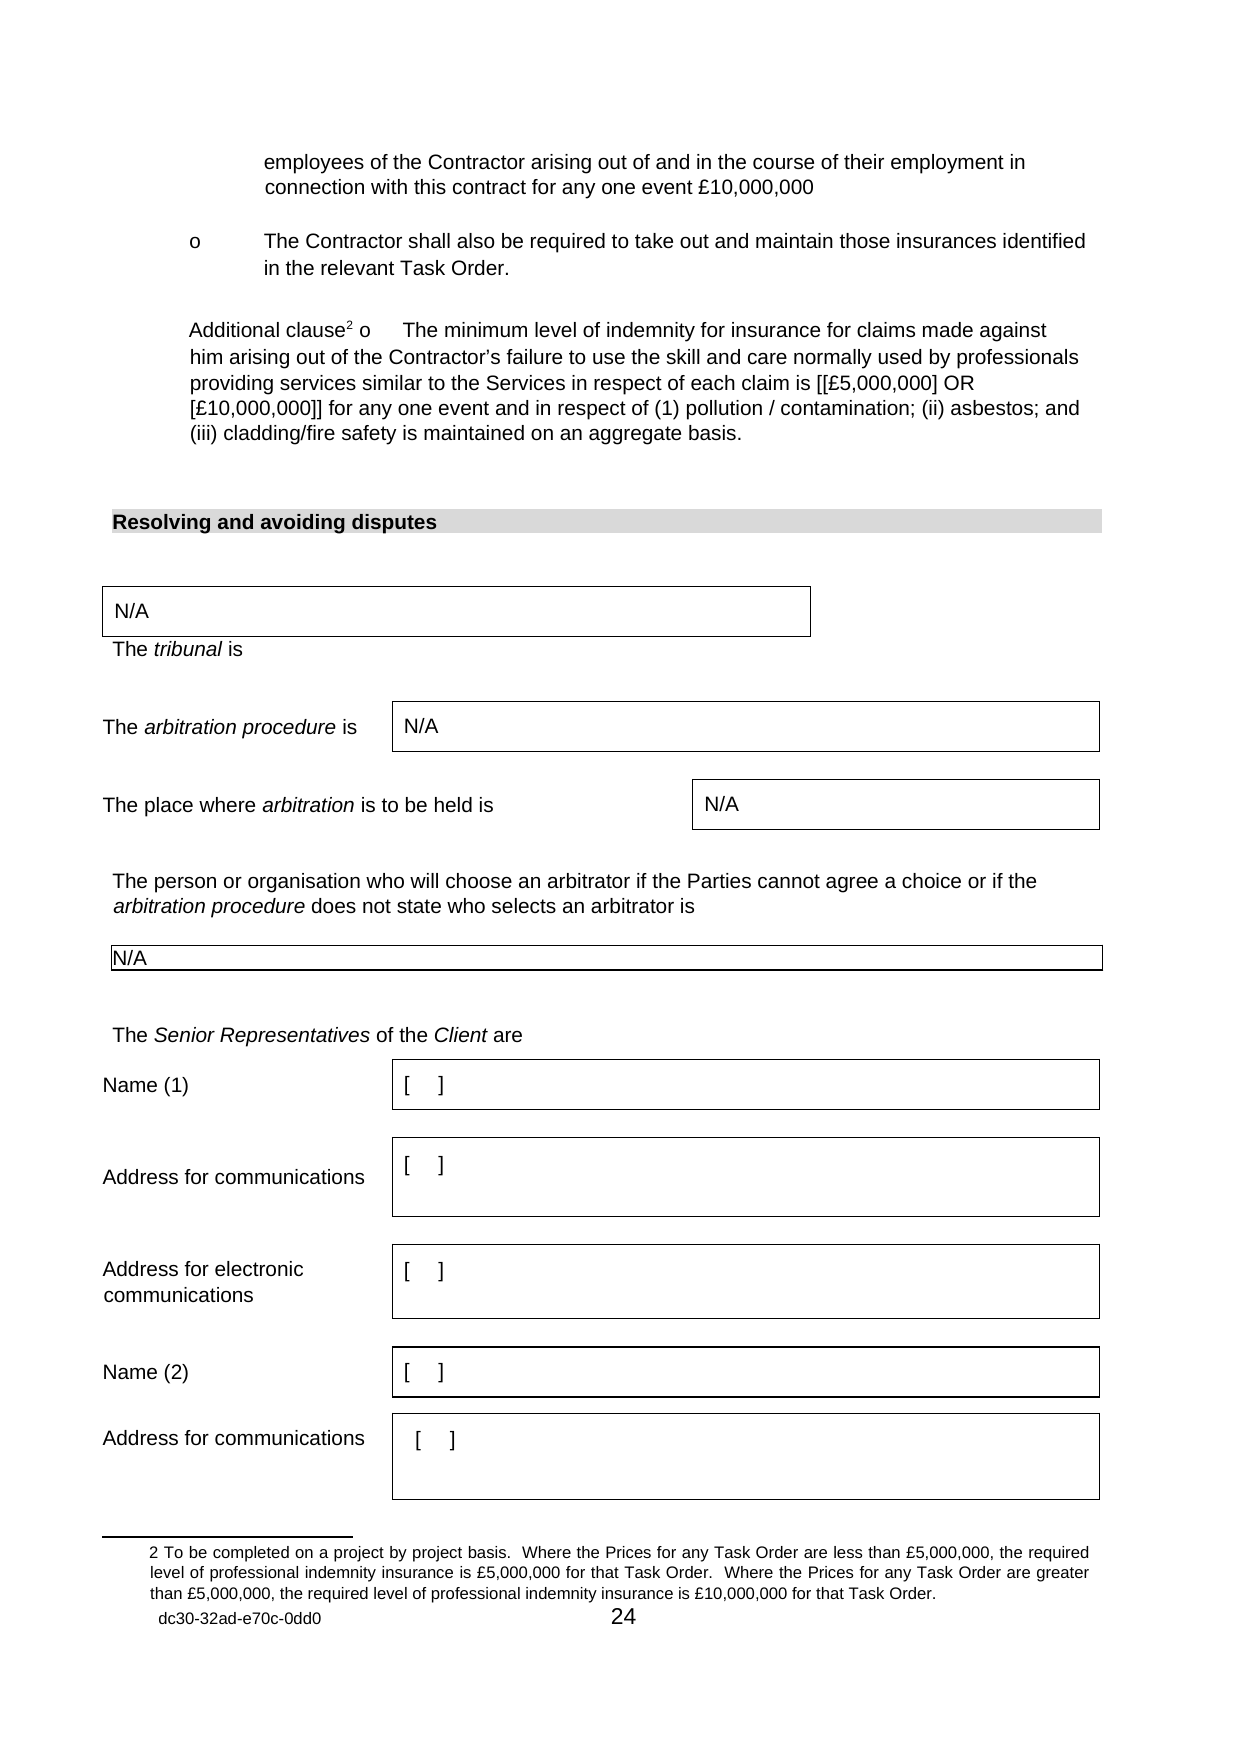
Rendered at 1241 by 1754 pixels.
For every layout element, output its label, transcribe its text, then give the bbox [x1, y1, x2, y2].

text Address for electronic communications [102, 1257, 392, 1306]
table_header N/A [393, 702, 1099, 751]
text The arbitration procedure is [102, 715, 392, 739]
text N/A [112, 946, 1102, 969]
text Address for communications [102, 1165, 392, 1189]
table_header N/A [103, 587, 810, 636]
text The tribunal is [112, 637, 1102, 661]
text Address for communications [102, 1426, 392, 1450]
table_header [ ] [393, 1414, 1099, 1499]
table_header [ ] [393, 1245, 1099, 1317]
table_header [ ] [393, 1060, 1099, 1109]
text Name (2) [102, 1360, 392, 1384]
text Additional clause o The minimum level of indemnity for insurance for claims made against him arising out of the Contractor’s failure to use the skill and care normally used by professionals providing services similar to the Services in respect of each claim is [[£5,000,000] OR [£10,000,000]] for any one event and in respect of (1) pollution / contamination; (ii) asbestos; and (iii) cladding/fire safety is maintained on an aggregate basis. [188, 318, 1085, 444]
table_header [ ] [393, 1348, 1099, 1396]
text Name (1) [102, 1073, 392, 1097]
text The place where arbitration is to be held is [102, 792, 692, 816]
text The person or organisation who will choose an arbitrator if the Parties cannot agree a choice or if the arbitration procedure does not state who selects an arbitrator is [112, 869, 1102, 918]
table_header N/A [693, 780, 1099, 829]
table_header [ ] [393, 1138, 1099, 1216]
text The Senior Representatives of the Client are [112, 1022, 1102, 1046]
list The Contractor shall also be required to take out and maintain those insurances identified in the relevant Task Order. [188, 229, 1102, 279]
text Resolving and avoiding disputes [112, 509, 1102, 533]
text employees of the Contractor arising out of and in the course of their employment in connection with this contract for any one event £10,000,000 [263, 150, 1102, 199]
